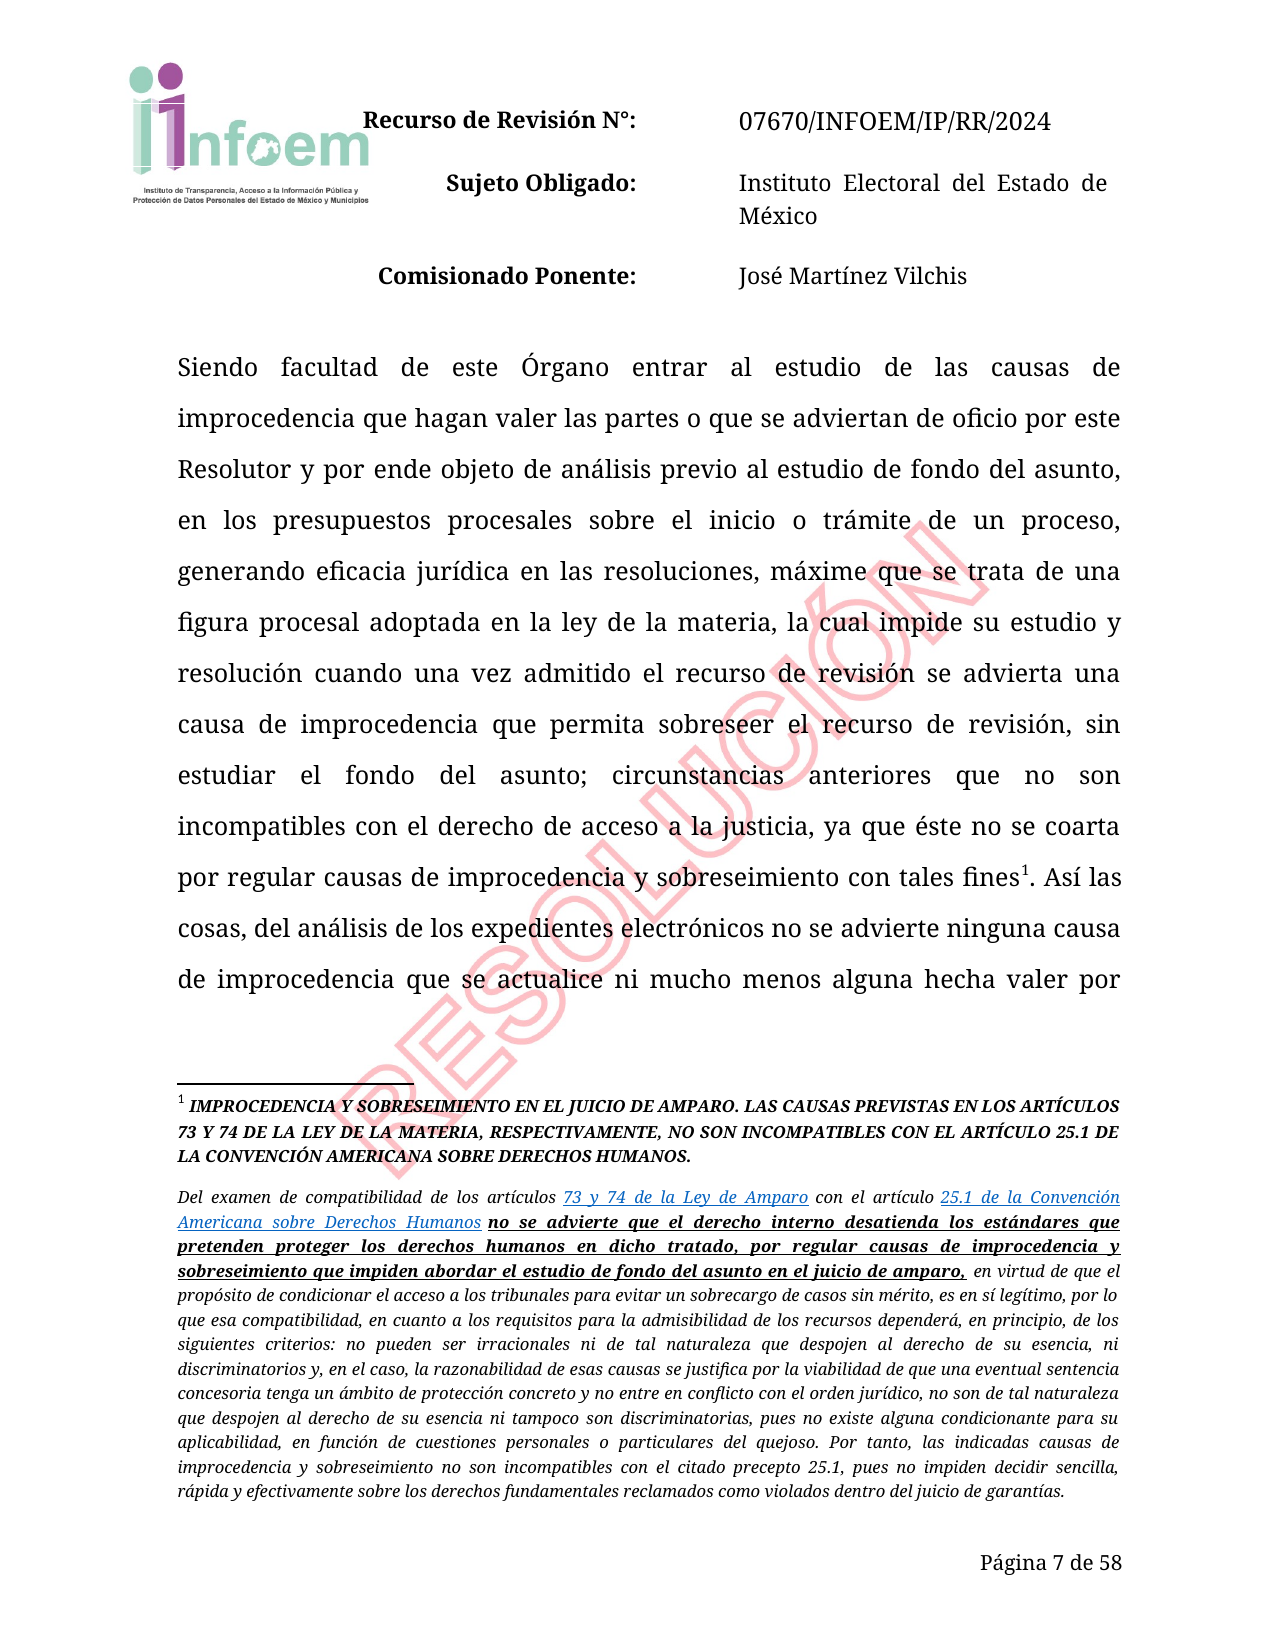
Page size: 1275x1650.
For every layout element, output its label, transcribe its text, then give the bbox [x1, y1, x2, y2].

list Siendo facultad de este Órgano entrar al estudio de las causas de improcedencia que hagan valer las partes o que se adviertan de oficio por este Resolutor y por ende objeto de análisis previo al estudio de fondo del asunto, en los presupuestos procesales sobre el inicio o trámite de un proceso, generando eficacia jurídica en las resoluciones, máxime que se trata de una figura procesal adoptada en la ley de la materia, la cual impide su estudio y resolución cuando una vez admitido el recurso de revisión se advierta una causa de improcedencia que permita sobreseer el recurso de revisión, sin estudiar el fondo del asunto; circunstancias anteriores que no son incompatibles con el derecho de acceso a la justicia, ya que éste no se coarta por regular causas de improcedencia y sobreseimiento con tales fines. Así las cosas, del análisis de los expedientes electrónicos no se advierte ninguna causa de improcedencia que se actualice ni mucho menos alguna hecha valer por alguna de las partes, procediendo al estudio del fondo del asunto, en los siguientes términos. [177, 349, 1122, 996]
picture [11, 2, 1275, 1650]
